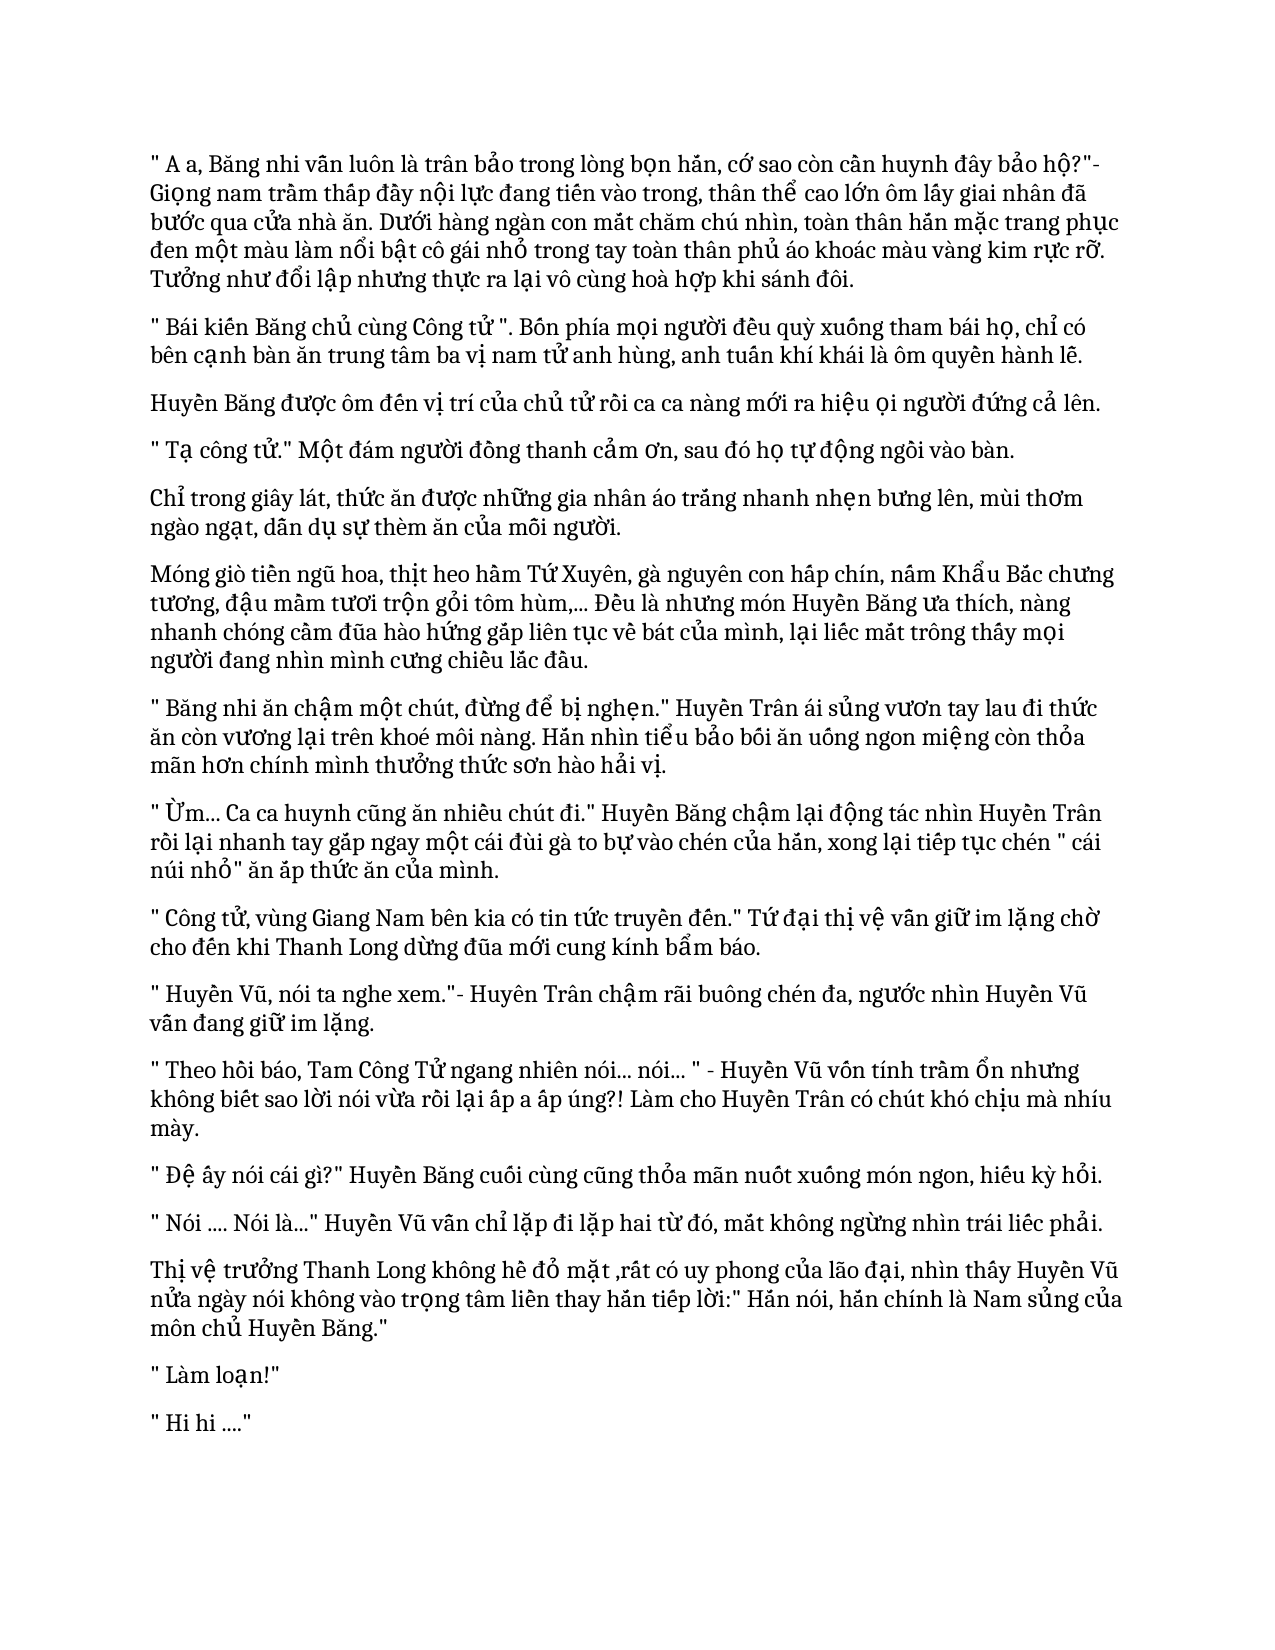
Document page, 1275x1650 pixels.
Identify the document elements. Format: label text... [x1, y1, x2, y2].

text Móng giò tiền ngũ hoa, thịt heo hầm Tứ Xuyên, gà nguyên con hấp chín, nấm Khẩu Bắc chưng tương, đậu mầm tươi trộn gỏi tôm hùm,... Đều là nhưng món Huyền Băng ưa thích, nàng nhanh chóng cầm đũa hào hứng gắp liên tục về bát của mình, lại liếc mắt trông thấy mọi người đang nhìn mình cưng chiều lắc đầu. [150, 560, 1125, 675]
text " Huyền Vũ, nói ta nghe xem."- Huyên Trân chậm rãi buông chén đa, ngước nhìn Huyền Vũ vẫn đang giữ im lặng. [150, 980, 1125, 1037]
text " Công tử, vùng Giang Nam bên kia có tin tức truyền đến." Tứ đại thị vệ vẫn giữ im lặng chờ cho đến khi Thanh Long dừng đũa mới cung kính bẩm báo. [150, 904, 1125, 961]
text " Băng nhi ăn chậm một chút, đừng để bị nghẹn." Huyền Trân ái sủng vươn tay lau đi thức ăn còn vương lại trên khoé môi nàng. Hắn nhìn tiểu bảo bối ăn uống ngon miệng còn thỏa mãn hơn chính mình thưởng thức sơn hào hải vị. [150, 694, 1125, 780]
text " Ừm... Ca ca huynh cũng ăn nhiều chút đi." Huyền Băng chậm lại động tác nhìn Huyền Trân rồi lại nhanh tay gắp ngay một cái đùi gà to bự vào chén của hắn, xong lại tiếp tục chén " cái núi nhỏ" ăn ắp thức ăn của mình. [150, 799, 1125, 885]
text " Hi hi ...." [150, 1409, 1125, 1437]
text " Tạ công tử." Một đám người đồng thanh cảm ơn, sau đó họ tự động ngồi vào bàn. [150, 436, 1125, 465]
text " A a, Băng nhi vẫn luôn là trân bảo trong lòng bọn hắn, cớ sao còn cần huynh đây bảo hộ?"- Giọng nam trầm thấp đầy nội lực đang tiến vào trong, thân thể cao lớn ôm lấy giai nhân đã bước qua cửa nhà ăn. Dưới hàng ngàn con mắt chăm chú nhìn, toàn thân hắn mặc trang phục đen một màu làm nổi bật cô gái nhỏ trong tay toàn thân phủ áo khoác màu vàng kim rực rỡ. Tưởng như đổi lập nhưng thực ra lại vô cùng hoà hợp khi sánh đôi. [150, 150, 1125, 294]
text Huyền Băng được ôm đến vị trí của chủ tử rồi ca ca nàng mới ra hiệu ọi người đứng cả lên. [150, 389, 1125, 417]
text " Bái kiến Băng chủ cùng Công tử ". Bốn phía mọi người đều quỳ xuống tham bái họ, chỉ có bên cạnh bàn ăn trung tâm ba vị nam tử anh hùng, anh tuấn khí khái là ôm quyền hành lễ. [150, 312, 1125, 370]
text " Theo hồi báo, Tam Công Tử ngang nhiên nói... nói... " - Huyền Vũ vốn tính trầm ổn nhưng không biết sao lời nói vừa rồi lại ấp a ấp úng?! Làm cho Huyền Trân có chút khó chịu mà nhíu mày. [150, 1056, 1125, 1142]
text Chỉ trong giây lát, thức ăn được những gia nhân áo trắng nhanh nhẹn bưng lên, mùi thơm ngào ngạt, dẫn dụ sự thèm ăn của mỗi người. [150, 484, 1125, 541]
text " Nói .... Nói là..." Huyền Vũ vẫn chỉ lặp đi lặp hai từ đó, mắt không ngừng nhìn trái liếc phải. [150, 1209, 1125, 1237]
text " Đệ ấy nói cái gì?" Huyền Băng cuối cùng cũng thỏa mãn nuốt xuống món ngon, hiếu kỳ hỏi. [150, 1161, 1125, 1190]
text " Làm loạn!" [150, 1361, 1125, 1390]
text Thị vệ trưởng Thanh Long không hề đỏ mặt ,rất có uy phong của lão đại, nhìn thấy Huyền Vũ nửa ngày nói không vào trọng tâm liền thay hắn tiếp lời:" Hắn nói, hắn chính là Nam sủng của môn chủ Huyền Băng." [150, 1256, 1125, 1342]
